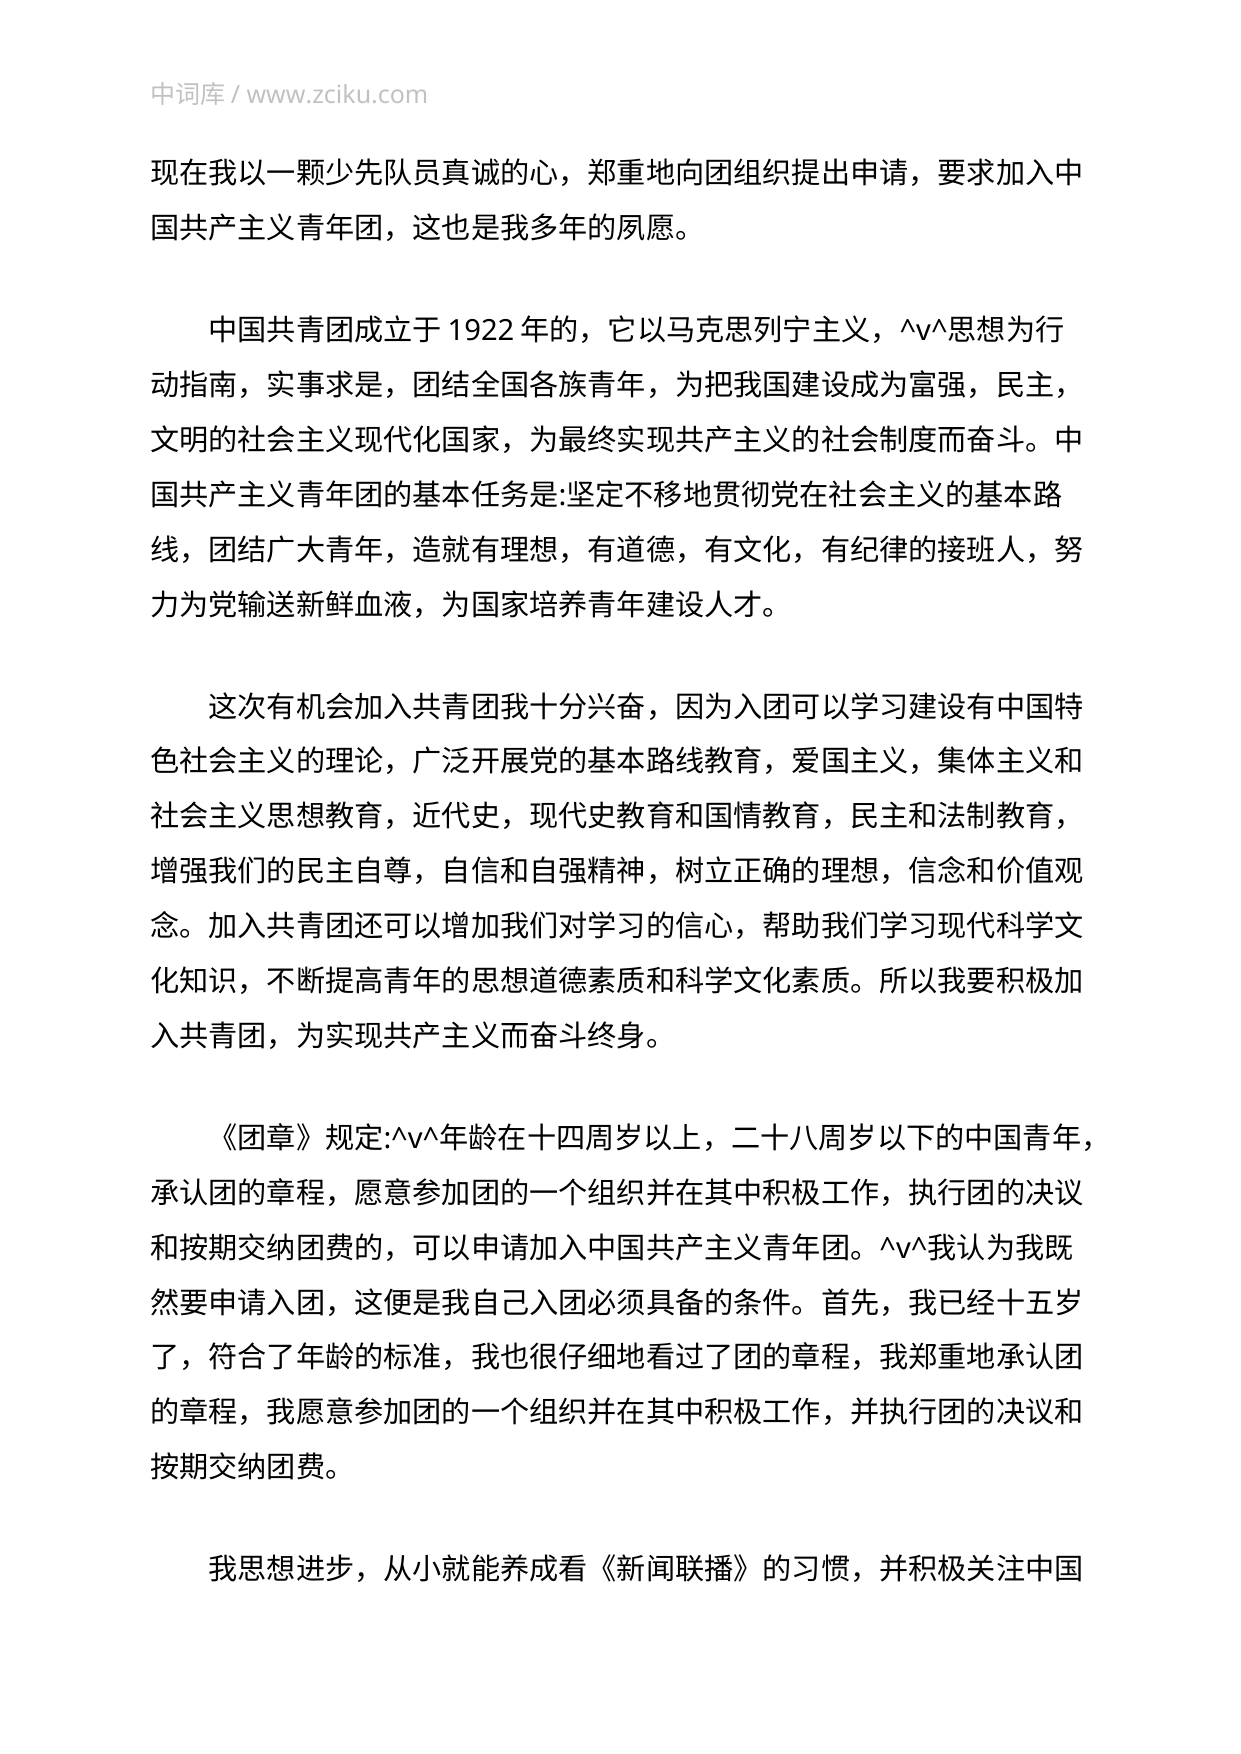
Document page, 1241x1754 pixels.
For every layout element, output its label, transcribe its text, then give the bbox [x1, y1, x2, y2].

text 这次有机会加入共青团我十分兴奋，因为入团可以学习建设有中国特色社会主义的理论，广泛开展党的基本路线教育，爱国主义，集体主义和社会主义思想教育，近代史，现代史教育和国情教育，民主和法制教育，增强我们的民主自尊，自信和自强精神，树立正确的理想，信念和价值观念。加入共青团还可以增加我们对学习的信心，帮助我们学习现代科学文化知识，不断提高青年的思想道德素质和科学文化素质。所以我要积极加入共青团，为实现共产主义而奋斗终身。 [150, 683, 1090, 1055]
text 中国共青团成立于1922年的，它以马克思列宁主义，^v^思想为行动指南，实事求是，团结全国各族青年，为把我国建设成为富强，民主，文明的社会主义现代化国家，为最终实现共产主义的社会制度而奋斗。中国共产主义青年团的基本任务是:坚定不移地贯彻党在社会主义的基本路线，团结广大青年，造就有理想，有道德，有文化，有纪律的接班人，努力为党输送新鲜血液，为国家培养青年建设人才。 [150, 307, 1090, 624]
text 《团章》规定:^v^年龄在十四周岁以上，二十八周岁以下的中国青年，承认团的章程，愿意参加团的一个组织并在其中积极工作，执行团的决议和按期交纳团费的，可以申请加入中国共产主义青年团。^v^我认为我既然要申请入团，这便是我自己入团必须具备的条件。首先，我已经十五岁了，符合了年龄的标准，我也很仔细地看过了团的章程，我郑重地承认团的章程，我愿意参加团的一个组织并在其中积极工作，并执行团的决议和按期交纳团费。 [150, 1114, 1090, 1486]
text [150, 150, 1090, 247]
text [150, 1546, 1090, 1588]
